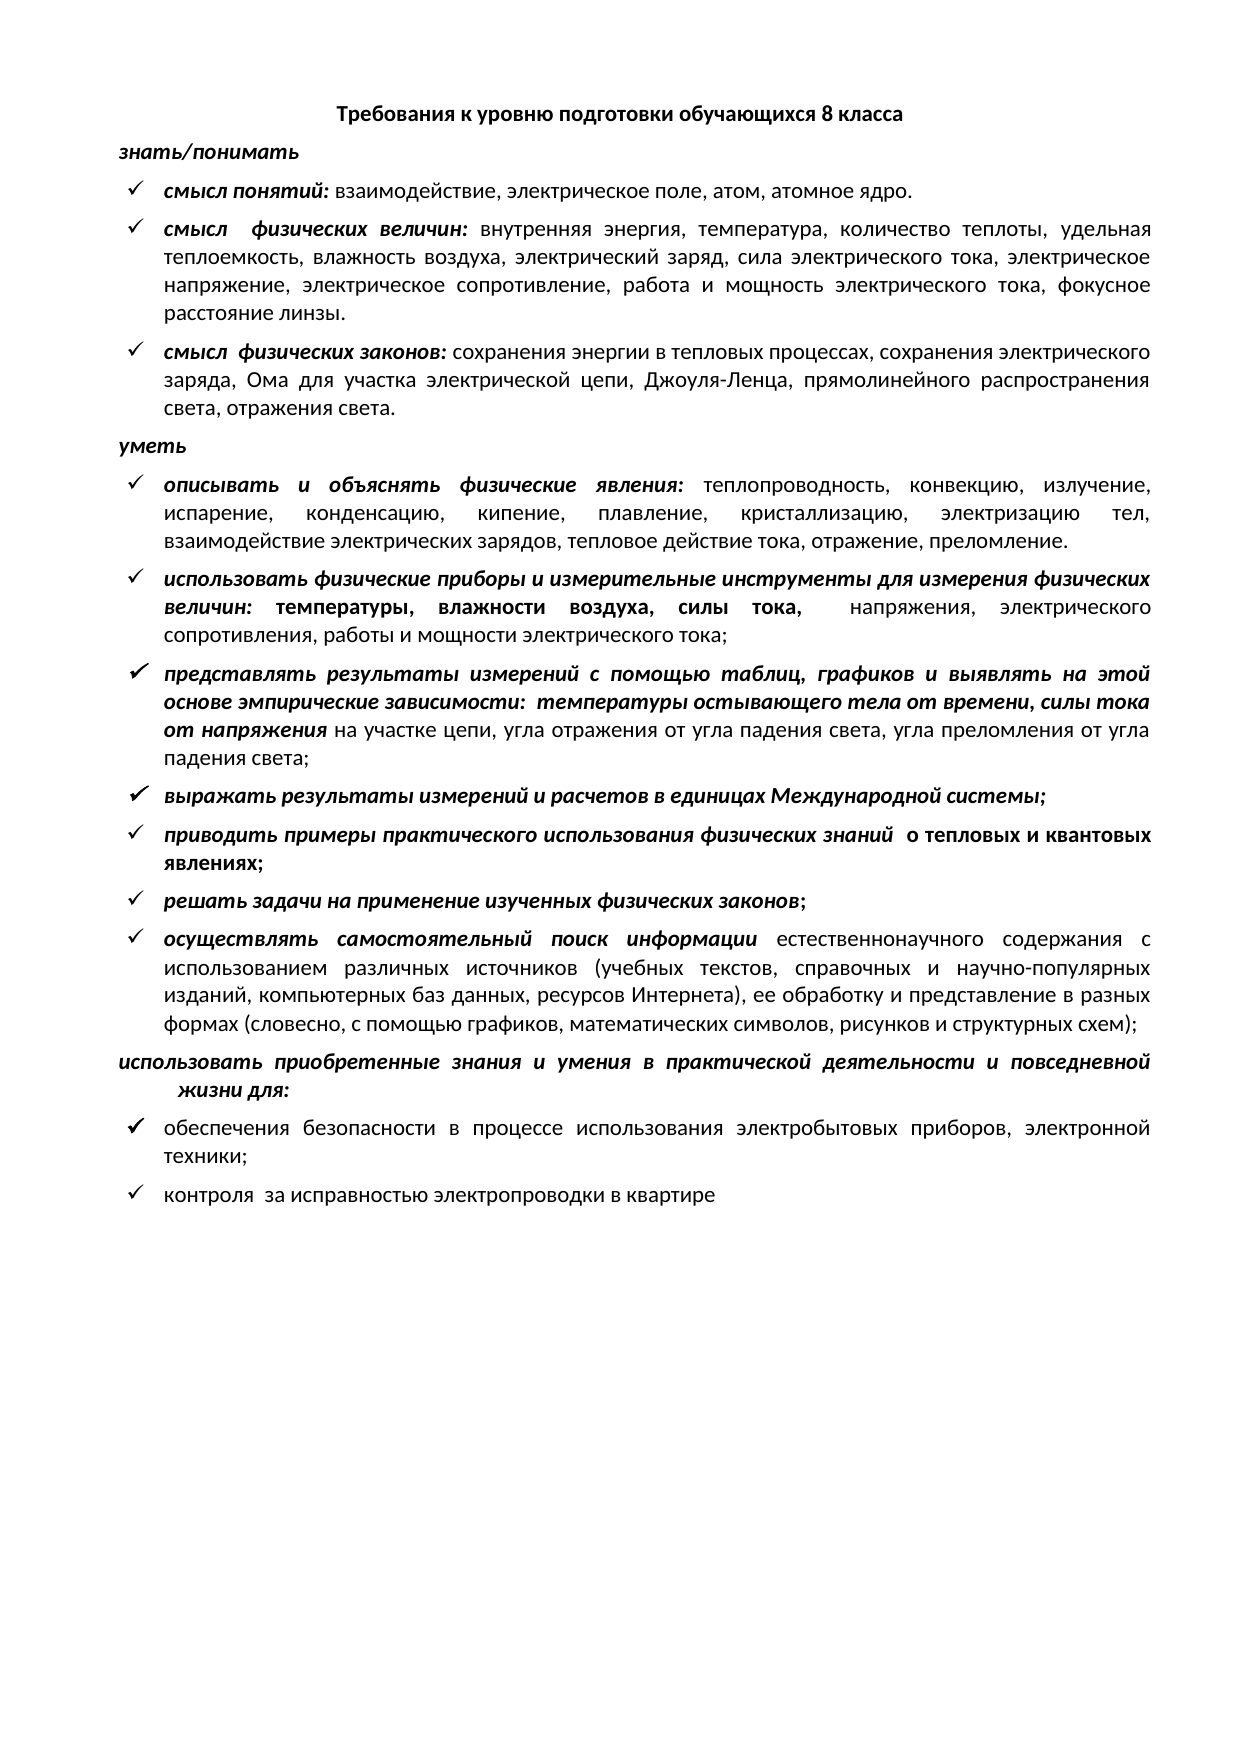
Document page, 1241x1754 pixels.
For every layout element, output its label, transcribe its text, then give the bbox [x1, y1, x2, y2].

list смысл понятий: взаимодействие, электрическое поле, атом, атомное ядро. [126, 176, 1152, 204]
text знать/понимать [89, 137, 1152, 166]
list приводить примеры практического использования физических знаний о тепловых и квантовых явлениях; [126, 820, 1152, 876]
list смысл физических величин: внутренняя энергия, температура, количество теплоты, удельная теплоемкость, влажность воздуха, электрический заряд, сила электрического тока, электрическое напряжение, электрическое сопротивление, работа и мощность электрического тока, фокусное расстояние линзы. [126, 214, 1152, 326]
list контроля за исправностью электропроводки в квартире [126, 1180, 1152, 1208]
list выражать результаты измерений и расчетов в единицах Международной системы; [126, 781, 1152, 809]
text использовать приобретенные знания и умения в практической деятельности и повседневной жизни для: [118, 1047, 1152, 1103]
list решать задачи на применение изученных физических законов; [126, 886, 1152, 914]
list cмысл физических законов: сохранения энергии в тепловых процессах, сохранения электрического заряда, Ома для участка электрической цепи, Джоуля-Ленца, прямолинейного распространения света, отражения света. [126, 337, 1152, 421]
text Требования к уровню подготовки обучающихся 8 класса [89, 99, 1152, 127]
text уметь [89, 431, 1152, 459]
list обеспечения безопасности в процессе использования электробытовых приборов, электронной техники; [126, 1113, 1152, 1169]
list использовать физические приборы и измерительные инструменты для измерения физических величин: температуры, влажности воздуха, силы тока, напряжения, электрического сопротивления, работы и мощности электрического тока; [126, 564, 1152, 648]
list осуществлять самостоятельный поиск информации естественнонаучного содержания с использованием различных источников (учебных текстов, справочных и научно-популярных изданий, компьютерных баз данных, ресурсов Интернета), ее обработку и представление в разных формах (словесно, с помощью графиков, математических символов, рисунков и структурных схем); [126, 924, 1152, 1037]
list описывать и объяснять физические явления: теплопроводность, конвекцию, излучение, испарение, конденсацию, кипение, плавление, кристаллизацию, электризацию тел, взаимодействие электрических зарядов, тепловое действие тока, отражение, преломление. [126, 470, 1152, 554]
list представлять результаты измерений с помощью таблиц, графиков и выявлять на этой основе эмпирические зависимости: температуры остывающего тела от времени, силы тока от напряжения на участке цепи, угла отражения от угла падения света, угла преломления от угла падения света; [126, 659, 1152, 771]
